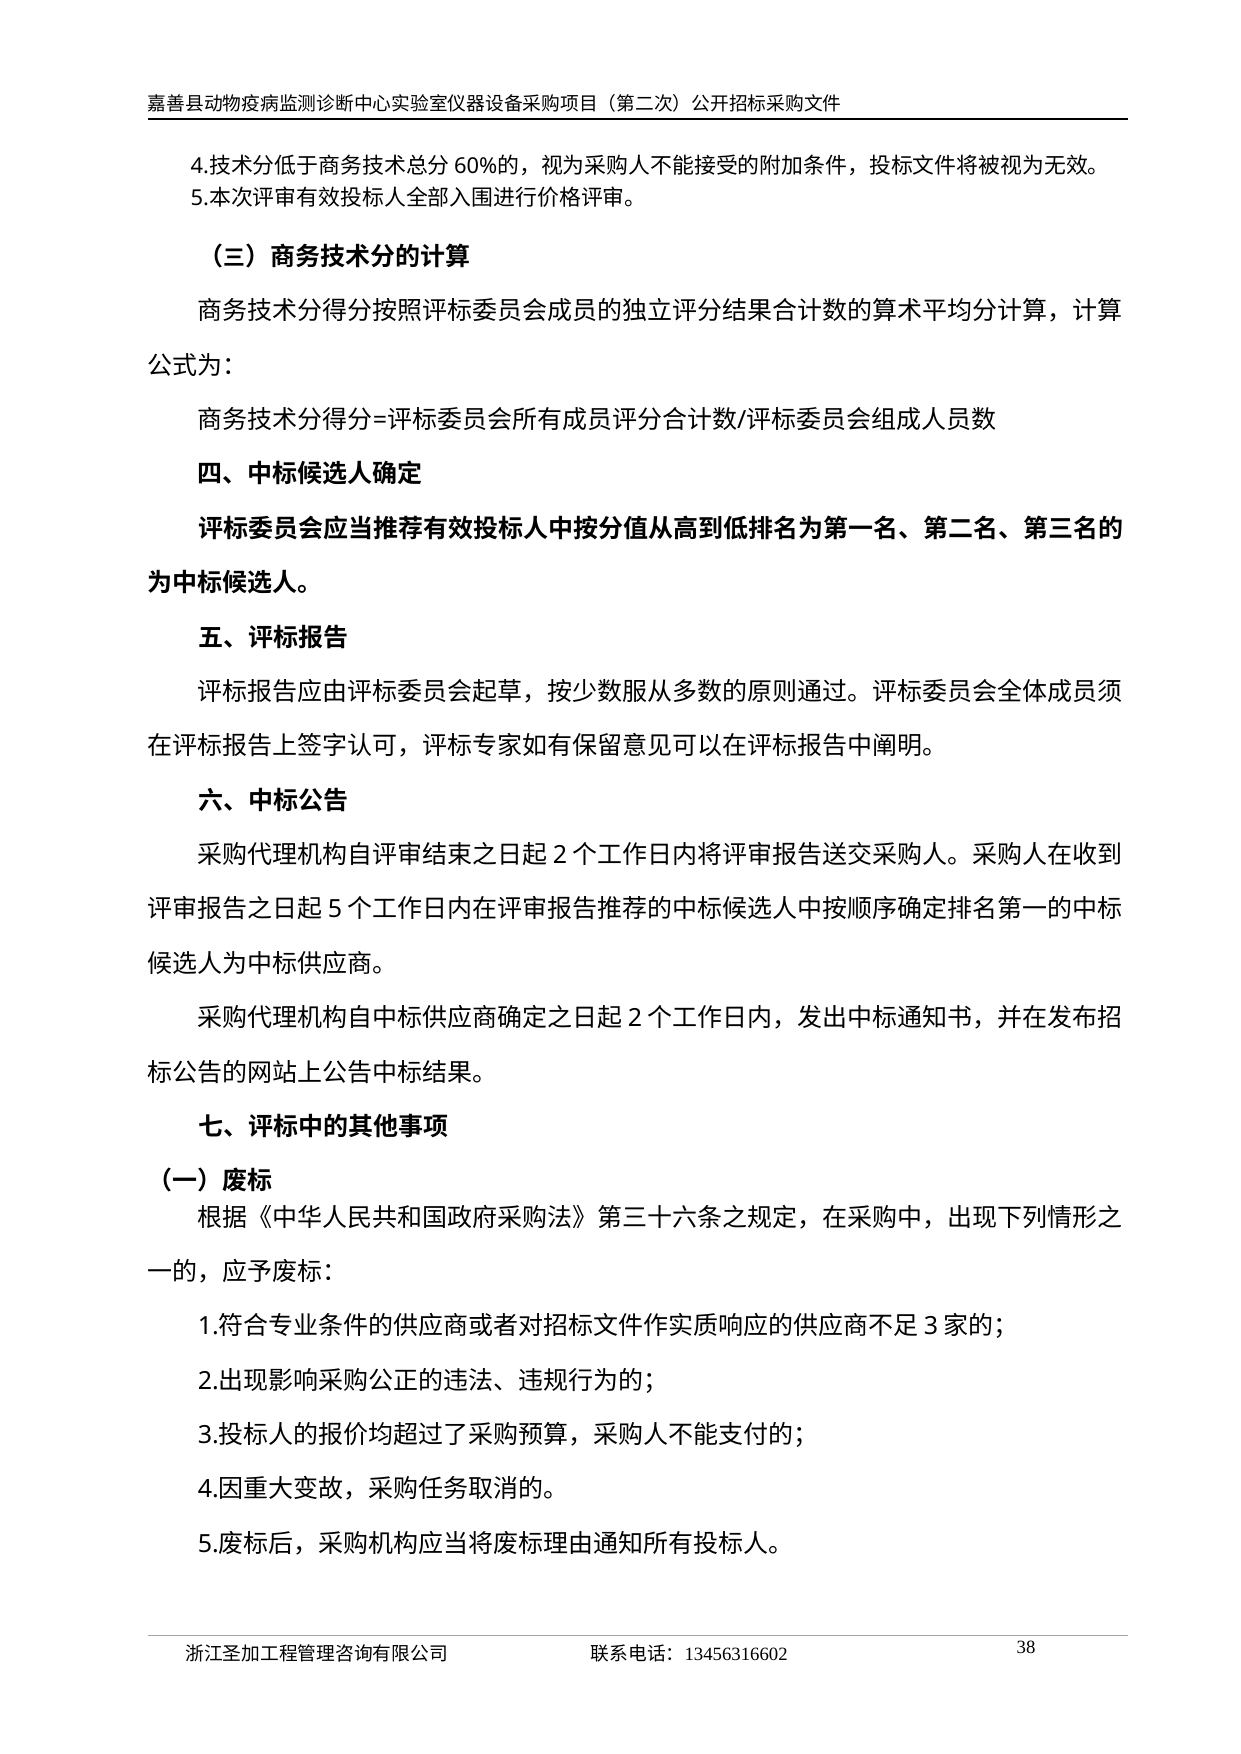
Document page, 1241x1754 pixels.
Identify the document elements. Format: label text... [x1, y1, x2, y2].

text 四、中标候选人确定 [148, 454, 1128, 490]
text 2.出现影响采购公正的违法、违规行为的； [148, 1360, 1128, 1396]
text 1.符合专业条件的供应商或者对招标文件作实质响应的供应商不足3家的； [148, 1306, 1128, 1342]
text 5.废标后，采购机构应当将废标理由通知所有投标人。 [148, 1523, 1128, 1559]
text 七、评标中的其他事项 [148, 1106, 1128, 1143]
text 采购代理机构自中标供应商确定之日起2个工作日内，发出中标通知书，并在发布招标公告的网站上公告中标结果。 [148, 998, 1128, 1088]
text 4.因重大变故，采购任务取消的。 [148, 1469, 1128, 1505]
text 五、评标报告 [148, 617, 1128, 653]
text （一）废标 [148, 1161, 1128, 1197]
text 3.投标人的报价均超过了采购预算，采购人不能支付的； [148, 1414, 1128, 1451]
text 评标委员会应当推荐有效投标人中按分值从高到低排名为第一名、第二名、第三名的为中标候选人。 [148, 508, 1128, 599]
text 商务技术分得分按照评标委员会成员的独立评分结果合计数的算术平均分计算，计算公式为： [148, 291, 1128, 381]
text 4.技术分低于商务技术总分60%的，视为采购人不能接受的附加条件，投标文件将被视为无效。 [148, 148, 1128, 179]
text （三）商务技术分的计算 [148, 236, 1128, 273]
text 商务技术分得分=评标委员会所有成员评分合计数/评标委员会组成人员数 [148, 399, 1128, 436]
text 六、中标公告 [148, 780, 1128, 816]
text 5.本次评审有效投标人全部入围进行价格评审。 [148, 179, 1128, 211]
text 采购代理机构自评审结束之日起2个工作日内将评审报告送交采购人。采购人在收到评审报告之日起5个工作日内在评审报告推荐的中标候选人中按顺序确定排名第一的中标候选人为中标供应商。 [148, 834, 1128, 979]
text 根据《中华人民共和国政府采购法》第三十六条之规定，在采购中，出现下列情形之一的，应予废标： [148, 1197, 1128, 1288]
text 评标报告应由评标委员会起草，按少数服从多数的原则通过。评标委员会全体成员须在评标报告上签字认可，评标专家如有保留意见可以在评标报告中阐明。 [148, 671, 1128, 762]
